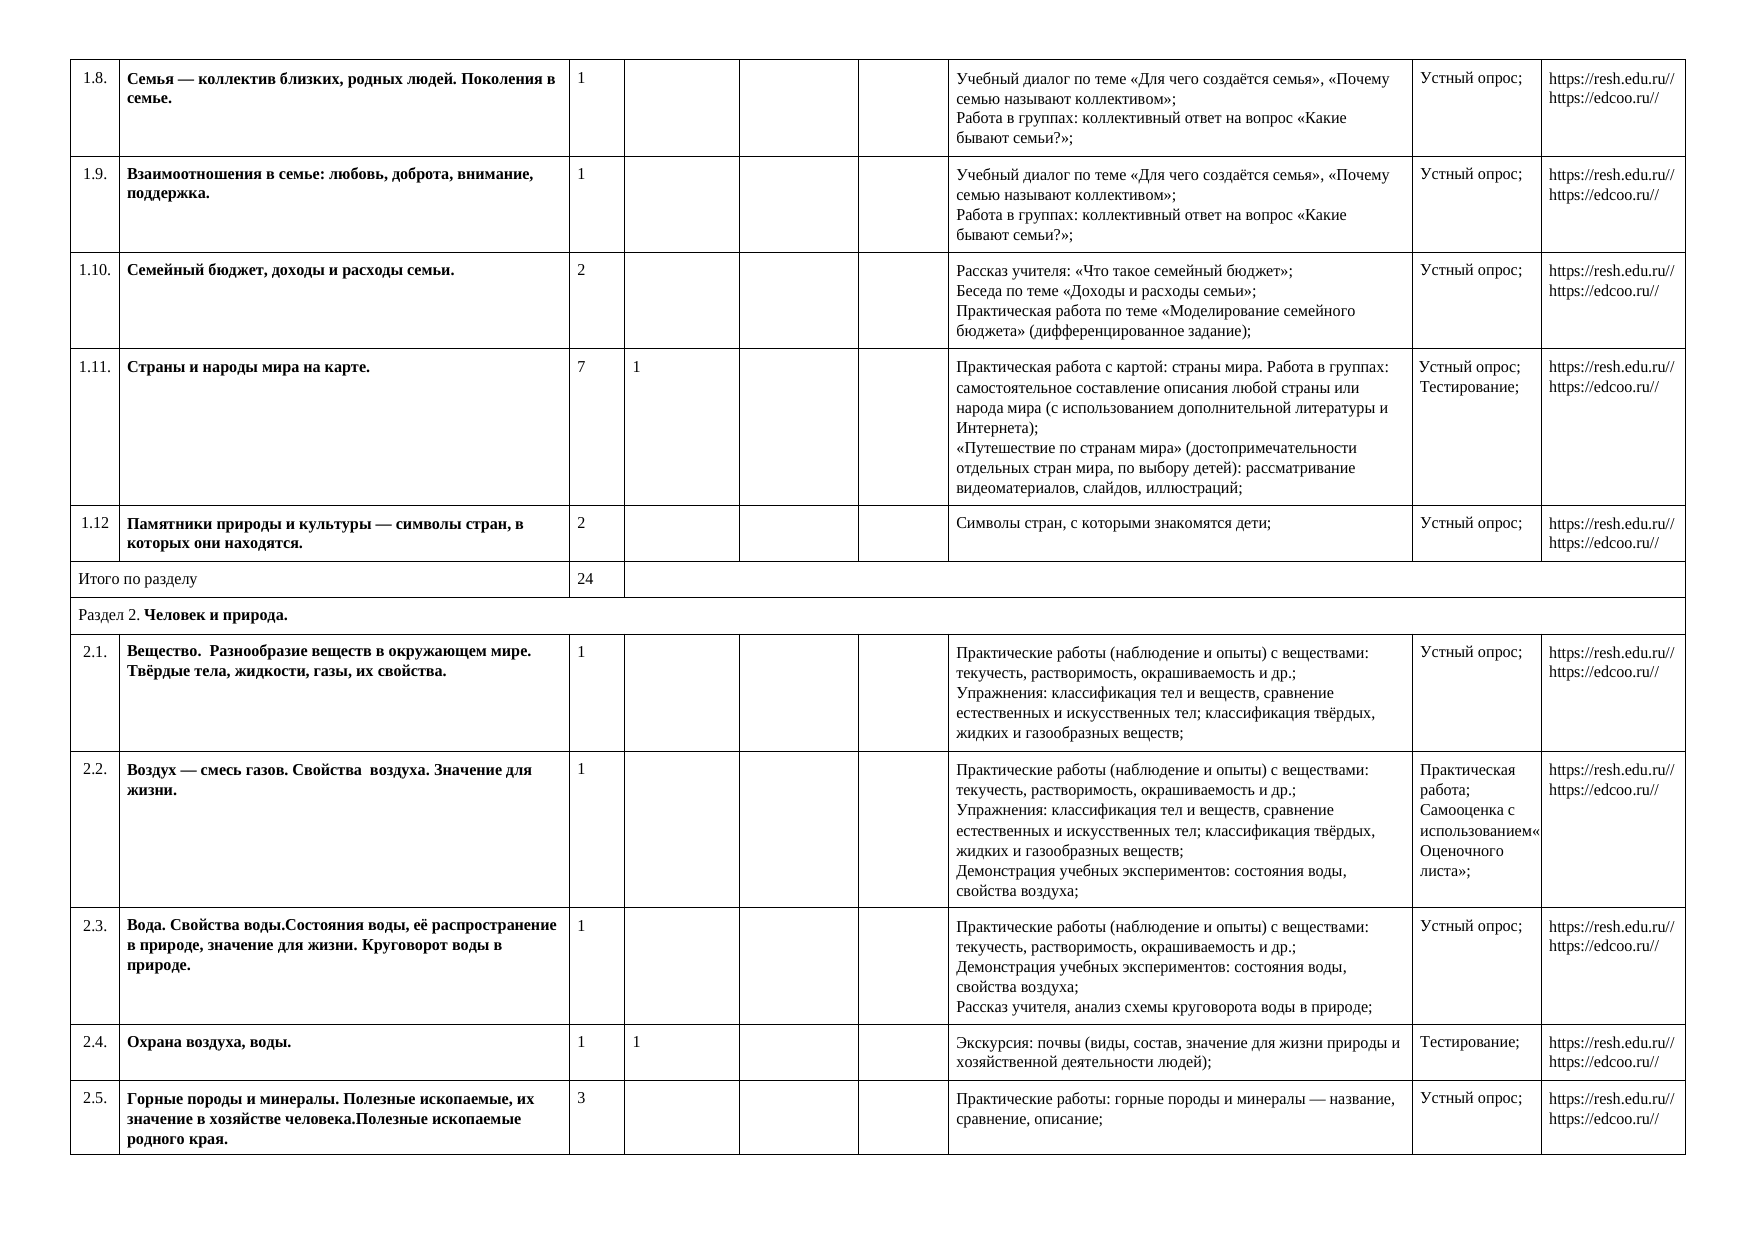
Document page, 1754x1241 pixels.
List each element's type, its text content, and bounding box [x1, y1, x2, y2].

table_cell [740, 635, 858, 751]
table_cell [859, 157, 948, 252]
table_cell [740, 908, 858, 1024]
table_cell Устный опрос; [1413, 506, 1541, 561]
table_cell Взаимоотношения в семье: любовь, доброта, внимание, поддержка. [120, 157, 569, 252]
table_cell https://resh.edu.ru// https://edcoo.ru// [1542, 1025, 1685, 1080]
table_header [740, 60, 858, 156]
table_header Устный опрос; [1413, 60, 1541, 156]
table_cell https://resh.edu.ru// https://edcoo.ru// [1542, 1081, 1685, 1154]
table_cell Практические работы (наблюдение и опыты) с веществами: текучесть, растворимость, окрашиваемость и др.; Упражнения: классификация тел и веществ, сравнение естественных и искусственных тел; классификация твёрдых, жидких и газообразных веществ; [949, 635, 1412, 751]
table_cell [740, 253, 858, 348]
table_cell Тестирование; [1413, 1025, 1541, 1080]
table_cell Охрана воздуха, воды. [120, 1025, 569, 1080]
table_cell 1 [570, 752, 624, 907]
table_cell 2.1. [71, 635, 119, 751]
table_cell 1.12 [71, 506, 119, 561]
table_header 1 [570, 60, 624, 156]
table_cell [740, 506, 858, 561]
table_cell [625, 157, 739, 252]
table_cell [740, 1025, 858, 1080]
table_cell Символы стран, с которыми знакомятся дети; [949, 506, 1412, 561]
table_cell Памятники природы и культуры — символы стран, в которых они находятся. [120, 506, 569, 561]
table_cell [859, 253, 948, 348]
table_cell Практические работы (наблюдение и опыты) с веществами: текучесть, растворимость, окрашиваемость и др.; Демонстрация учебных экспериментов: состояния воды, свойства воздуха; Рассказ учителя, анализ схемы круговорота воды в природе; [949, 908, 1412, 1024]
table_cell [859, 349, 948, 504]
table_cell 1 [570, 908, 624, 1024]
table_cell 2.3. [71, 908, 119, 1024]
table_cell [625, 506, 739, 561]
table_header https://resh.edu.ru// https://edcoo.ru// [1542, 60, 1685, 156]
table_cell Воздух — смесь газов. Свойства воздуха. Значение для жизни. [120, 752, 569, 907]
table_cell [859, 635, 948, 751]
table_cell https://resh.edu.ru// https://edcoo.ru// [1542, 349, 1685, 504]
table_cell [859, 1025, 948, 1080]
table_cell Устный опрос; [1413, 635, 1541, 751]
table_cell Раздел 2. Человек и природа. [71, 598, 1685, 633]
table_cell 3 [570, 1081, 624, 1154]
table_cell [859, 908, 948, 1024]
table_cell 1.9. [71, 157, 119, 252]
table_cell Вода. Свойства воды.Состояния воды, её распространение в природе, значение для жизни. Круговорот воды в природе. [120, 908, 569, 1024]
table_cell Горные породы и минералы. Полезные ископаемые, их значение в хозяйстве человека.Полезные ископаемые родного края. [120, 1081, 569, 1154]
table_cell [740, 349, 858, 504]
table_cell [740, 752, 858, 907]
table_cell 1.11. [71, 349, 119, 504]
table_cell https://resh.edu.ru// https://edcoo.ru// [1542, 635, 1685, 751]
table_cell Устный опрос; Тестирование; [1413, 349, 1541, 504]
table_cell https://resh.edu.ru// https://edcoo.ru// [1542, 157, 1685, 252]
table_cell [859, 752, 948, 907]
table_cell 1.10. [71, 253, 119, 348]
table_cell Учебный диалог по теме «Для чего создаётся семья», «Почему семью называют коллективом»; Работа в группах: коллективный ответ на вопрос «Какие бывают семьи?»; [949, 157, 1412, 252]
table_cell 1 [570, 1025, 624, 1080]
table_cell Практическая работа с картой: страны мира. Работа в группах: самостоятельное составление описания любой страны или народа мира (с использованием дополнительной литературы и Интернета); «Путешествие по странам мира» (достопримечательности отдельных стран мира, по выбору детей): рассматривание видеоматериалов, слайдов, иллюстраций; [949, 349, 1412, 504]
table_cell 2 [570, 506, 624, 561]
table_cell Устный опрос; [1413, 253, 1541, 348]
table_header Семья — коллектив близких, родных людей. Поколения в семье. [120, 60, 569, 156]
table_cell 2 [570, 253, 624, 348]
table_cell [625, 253, 739, 348]
table_cell [625, 908, 739, 1024]
table_cell [740, 157, 858, 252]
table_cell 2.5. [71, 1081, 119, 1154]
table_cell [859, 506, 948, 561]
table_cell [625, 1081, 739, 1154]
table_cell Устный опрос; [1413, 1081, 1541, 1154]
table_header Учебный диалог по теме «Для чего создаётся семья», «Почему семью называют коллективом»; Работа в группах: коллективный ответ на вопрос «Какие бывают семьи?»; [949, 60, 1412, 156]
table_cell Устный опрос; [1413, 908, 1541, 1024]
table_cell https://resh.edu.ru// https://edcoo.ru// [1542, 908, 1685, 1024]
table_cell Устный опрос; [1413, 157, 1541, 252]
table_cell 1 [570, 157, 624, 252]
table_cell 2.4. [71, 1025, 119, 1080]
table_cell Итого по разделу [71, 562, 569, 597]
table_cell Страны и народы мира на карте. [120, 349, 569, 504]
table_cell 1 [625, 349, 739, 504]
table_cell https://resh.edu.ru// https://edcoo.ru// [1542, 506, 1685, 561]
table_cell 24 [570, 562, 624, 597]
table_cell 1 [570, 635, 624, 751]
table_cell [625, 752, 739, 907]
table_cell https://resh.edu.ru// https://edcoo.ru// [1542, 752, 1685, 907]
table_cell Семейный бюджет, доходы и расходы семьи. [120, 253, 569, 348]
table_cell 2.2. [71, 752, 119, 907]
table_header [859, 60, 948, 156]
table_cell Практические работы: горные породы и минералы — название, сравнение, описание; [949, 1081, 1412, 1154]
table_header [625, 60, 739, 156]
table_cell [625, 635, 739, 751]
table_cell https://resh.edu.ru// https://edcoo.ru// [1542, 253, 1685, 348]
table_cell [740, 1081, 858, 1154]
table_header 1.8. [71, 60, 119, 156]
table_cell Рассказ учителя: «Что такое семейный бюджет»; Беседа по теме «Доходы и расходы семьи»; Практическая работа по теме «Моделирование семейного бюджета» (дифференцированное задание); [949, 253, 1412, 348]
table_cell 7 [570, 349, 624, 504]
table_cell Вещество. Разнообразие веществ в окружающем мире. Твёрдые тела, жидкости, газы, их свойства. [120, 635, 569, 751]
table_cell Практическая работа; Самооценка с использованием«Оценочного листа»; [1413, 752, 1541, 907]
table_cell Практические работы (наблюдение и опыты) с веществами: текучесть, растворимость, окрашиваемость и др.; Упражнения: классификация тел и веществ, сравнение естественных и искусственных тел; классификация твёрдых, жидких и газообразных веществ; Демонстрация учебных экспериментов: состояния воды, свойства воздуха; [949, 752, 1412, 907]
table_cell [625, 562, 1685, 597]
table_cell [859, 1081, 948, 1154]
table_cell Экскурсия: почвы (виды, состав, значение для жизни природы и хозяйственной деятельности людей); [949, 1025, 1412, 1080]
table_cell 1 [625, 1025, 739, 1080]
